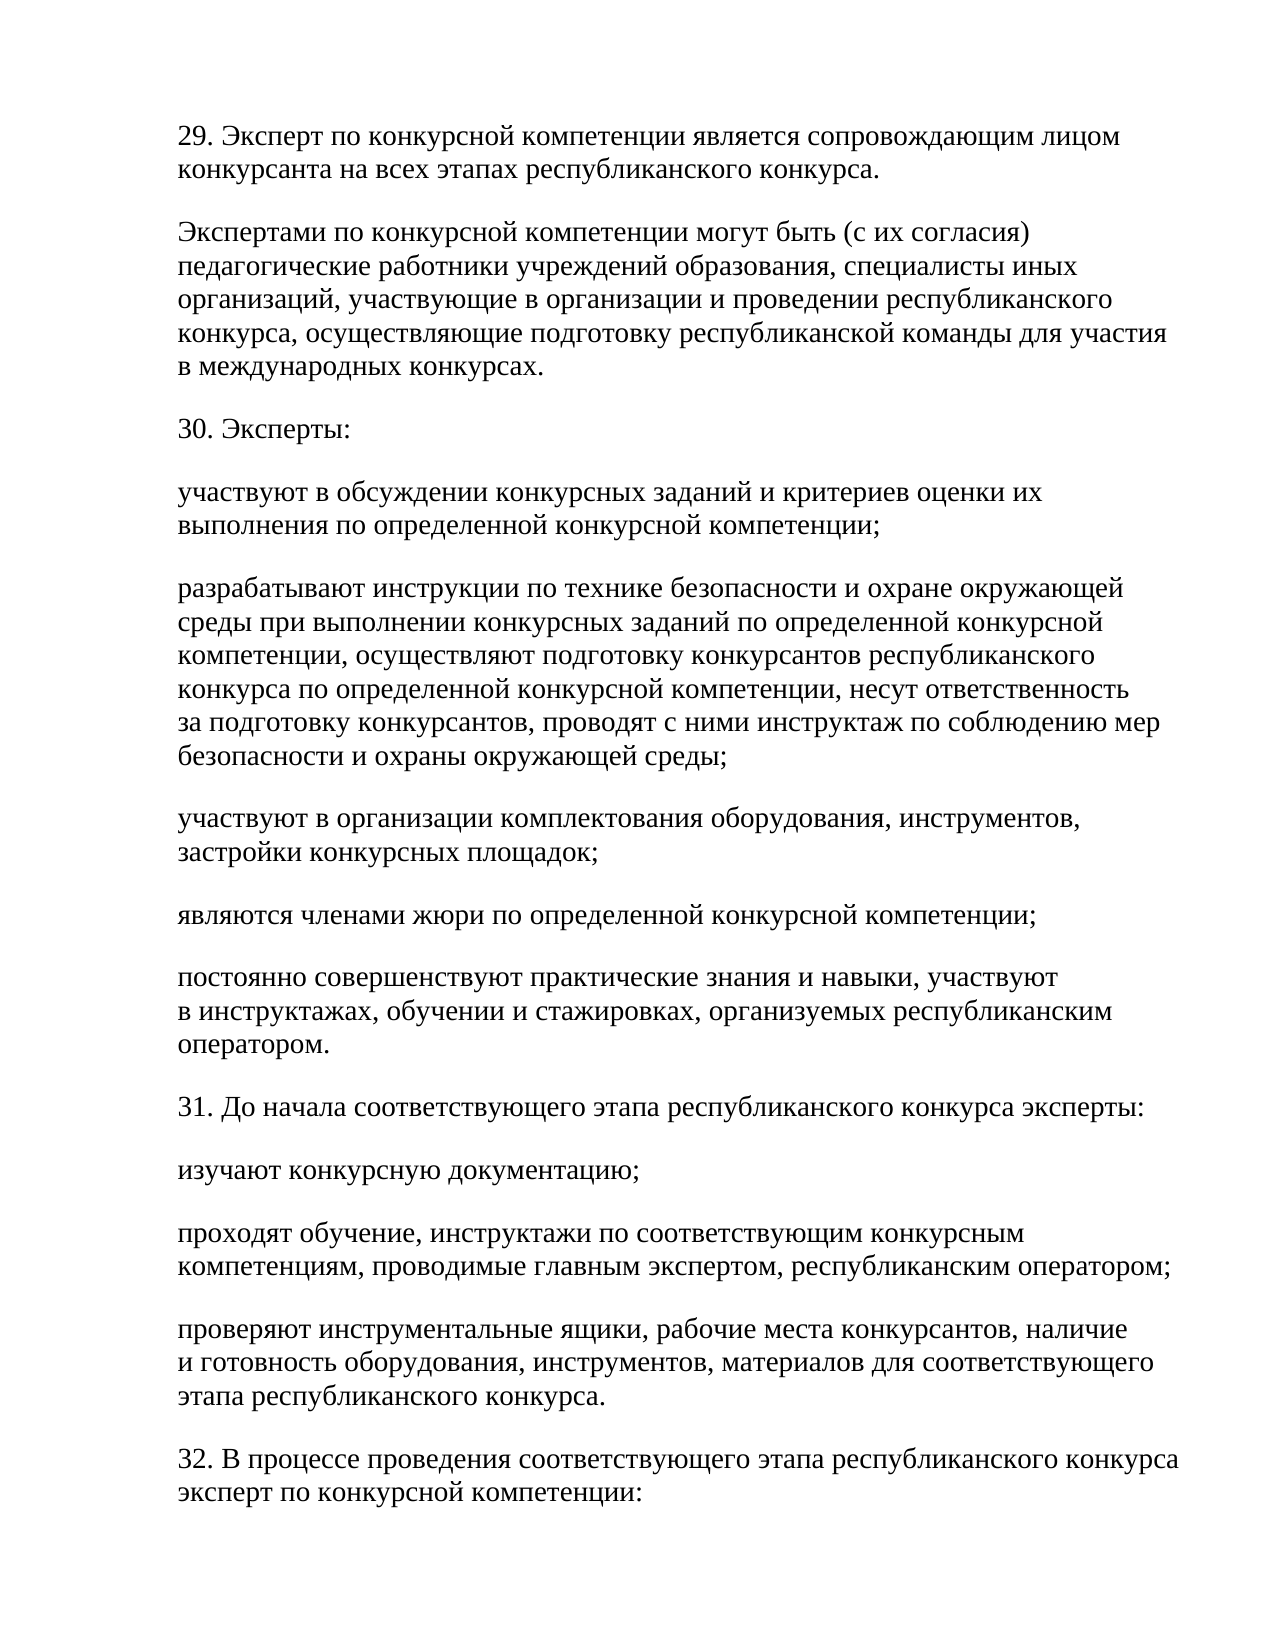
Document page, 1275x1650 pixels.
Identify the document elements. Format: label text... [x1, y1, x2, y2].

text изучают конкурсную документацию; [177, 1152, 1186, 1186]
text 31. До начала соответствующего этапа республиканского конкурса эксперты: [177, 1089, 1186, 1123]
text проходят обучение, инструктажи по соответствующим конкурсным компетенциям, проводимые главным экспертом, республиканским оператором; [177, 1215, 1186, 1282]
text 30. Эксперты: [177, 411, 1186, 445]
text Экспертами по конкурсной компетенции могут быть (с их согласия) педагогические работники учреждений образования, специалисты иных организаций, участвующие в организации и проведении республиканского конкурса, осуществляющие подготовку республиканской команды для участия в международных конкурсах. [177, 214, 1186, 382]
text разрабатывают инструкции по технике безопасности и охране окружающей среды при выполнении конкурсных заданий по определенной конкурсной компетенции, осуществляют подготовку конкурсантов республиканского конкурса по определенной конкурсной компетенции, несут ответственность за подготовку конкурсантов, проводят с ними инструктаж по соблюдению мер безопасности и охраны окружающей среды; [177, 570, 1186, 771]
text участвуют в обсуждении конкурсных заданий и критериев оценки их выполнения по определенной конкурсной компетенции; [177, 474, 1186, 541]
text постоянно совершенствуют практические знания и навыки, участвуют в инструктажах, обучении и стажировках, организуемых республиканским оператором. [177, 959, 1186, 1060]
text участвуют в организации комплектования оборудования, инструментов, застройки конкурсных площадок; [177, 801, 1186, 868]
text являются членами жюри по определенной конкурсной компетенции; [177, 897, 1186, 930]
text 29. Эксперт по конкурсной компетенции является сопровождающим лицом конкурсанта на всех этапах республиканского конкурса. [177, 118, 1186, 185]
text 32. В процессе проведения соответствующего этапа республиканского конкурса эксперт по конкурсной компетенции: [177, 1441, 1186, 1508]
text проверяют инструментальные ящики, рабочие места конкурсантов, наличие и готовность оборудования, инструментов, материалов для соответствующего этапа республиканского конкурса. [177, 1311, 1186, 1412]
